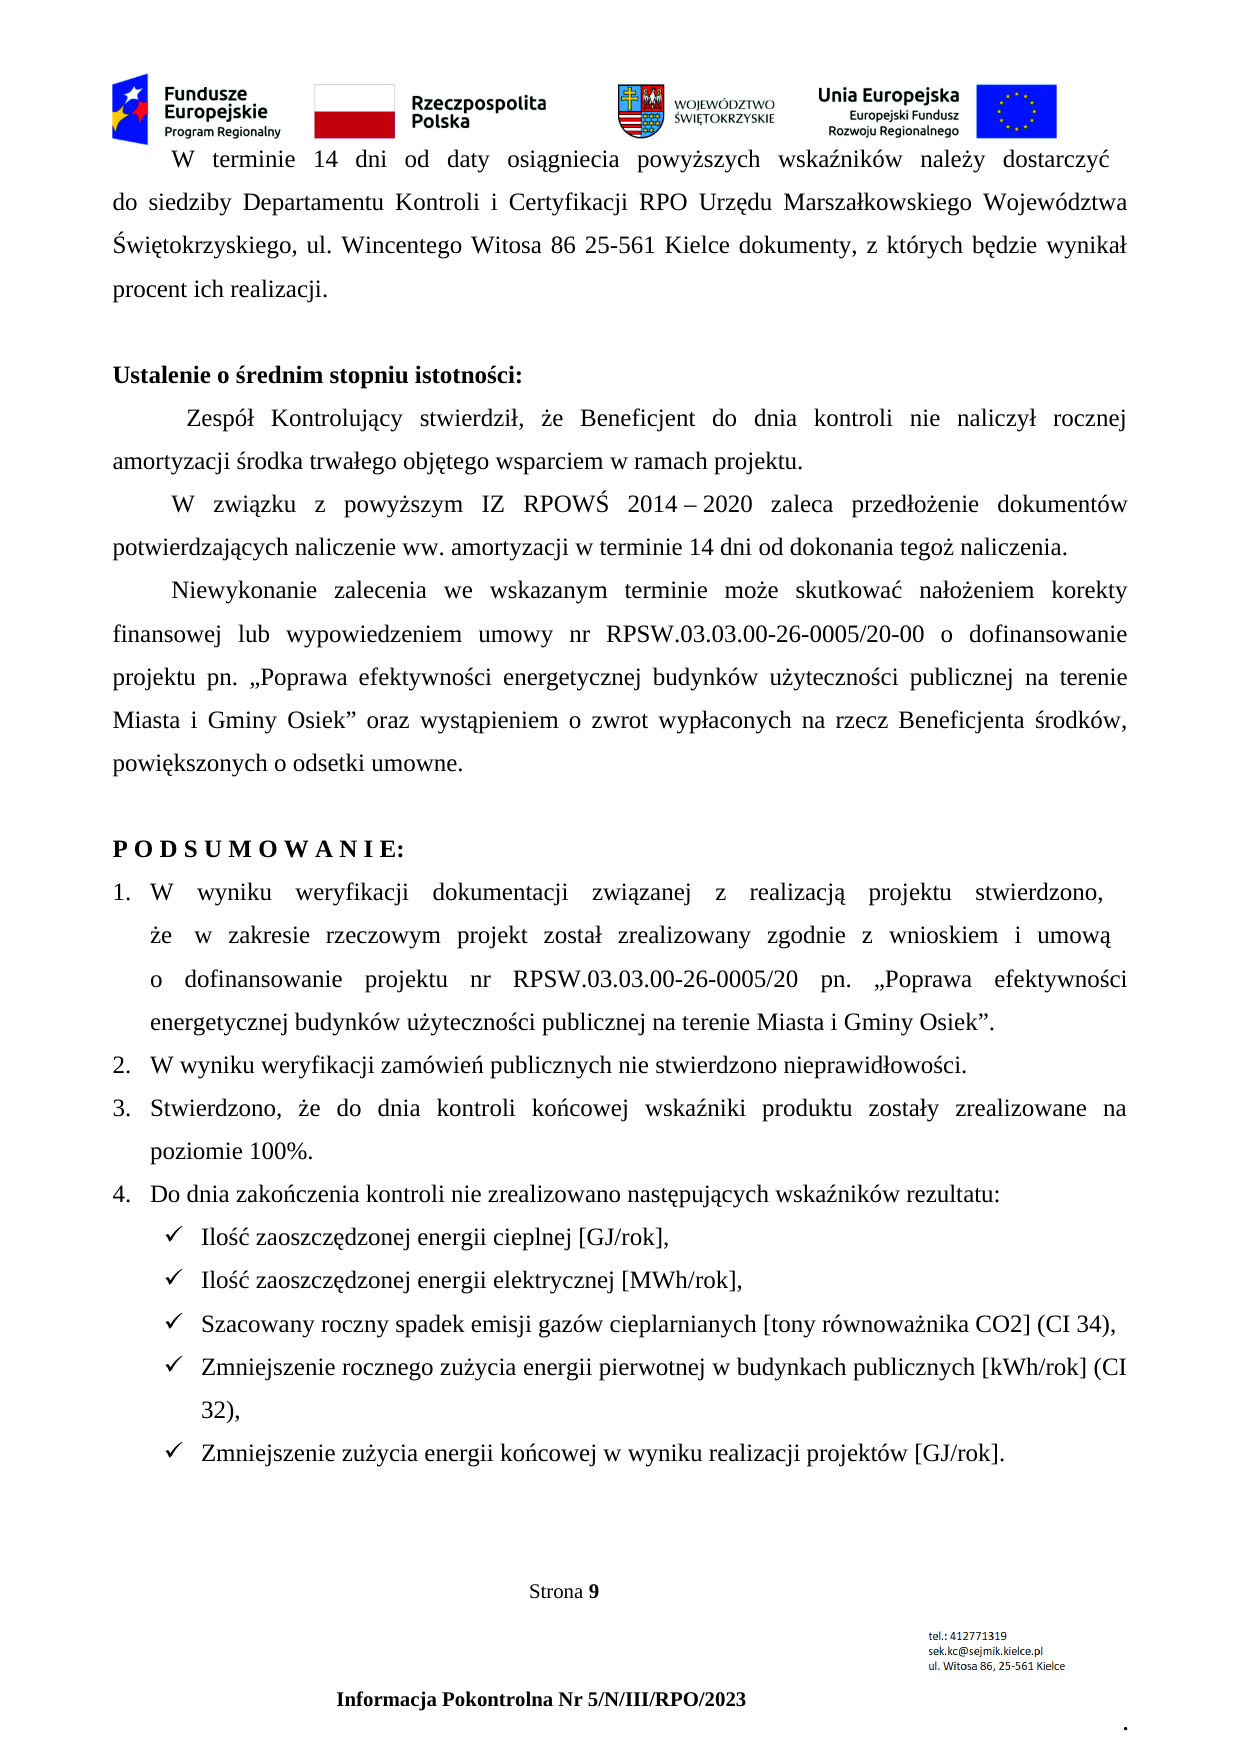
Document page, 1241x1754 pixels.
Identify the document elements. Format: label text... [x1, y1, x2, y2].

list Zmniejszenie rocznego zużycia energii pierwotnej w budynkach publicznych [kWh/rok] (CI 32), [163, 1352, 1128, 1424]
list Ilość zaoszczędzonej energii cieplnej [GJ/rok], [163, 1222, 1128, 1251]
list P O D S U M O W A N I E: [112, 834, 1128, 863]
text W związku z powyższym IZ RPOWŚ 2014 – 2020 zaleca przedłożenie dokumentów potwierdzających naliczenie ww. amortyzacji w terminie 14 dni od dokonania tegoż naliczenia. [112, 489, 1128, 561]
picture [112, 73, 1057, 145]
list Zmniejszenie zużycia energii końcowej w wyniku realizacji projektów [GJ/rok]. [163, 1438, 1128, 1467]
list Szacowany roczny spadek emisji gazów cieplarnianych [tony równoważnika CO2] (CI 34), [163, 1309, 1128, 1337]
list Niewykonanie zalecenia we wskazanym terminie może skutkować nałożeniem korekty finansowej lub wypowiedzeniem umowy nr RPSW.03.03.00-26-0005/20-00 o dofinansowanie projektu pn. „Poprawa efektywności energetycznej budynków użyteczności publicznej na terenie Miasta i Gminy Osiek” oraz wystąpieniem o zwrot wypłaconych na rzecz Beneficjenta środków, powiększonych o odsetki umowne. [112, 576, 1128, 777]
list W terminie 14 dni od daty osiągniecia powyższych wskaźników należy dostarczyć do siedziby Departamentu Kontroli i Certyfikacji RPO Urzędu Marszałkowskiego Województwa Świętokrzyskiego, ul. Wincentego Witosa 86 25-561 Kielce dokumenty, z których będzie wynikał procent ich realizacji. [112, 144, 1128, 302]
picture [928, 1627, 1113, 1707]
list W wyniku weryfikacji zamówień publicznych nie stwierdzono nieprawidłowości. [112, 1050, 1128, 1079]
list Ilość zaoszczędzonej energii elektrycznej [MWh/rok], [163, 1266, 1128, 1294]
list Do dnia zakończenia kontroli nie zrealizowano następujących wskaźników rezultatu: [112, 1179, 1128, 1208]
text Zespół Kontrolujący stwierdził, że Beneficjent do dnia kontroli nie naliczył rocznej amortyzacji środka trwałego objętego wsparciem w ramach projektu. [112, 403, 1128, 475]
list Stwierdzono, że do dnia kontroli końcowej wskaźniki produktu zostały zrealizowane na poziomie 100%. [112, 1093, 1128, 1165]
list W wyniku weryfikacji dokumentacji związanej z realizacją projektu stwierdzono, że w zakresie rzeczowym projekt został zrealizowany zgodnie z wnioskiem i umową o dofinansowanie projektu nr RPSW.03.03.00-26-0005/20 pn. „Poprawa efektywności energetycznej budynków użyteczności publicznej na terenie Miasta i Gminy Osiek”. [112, 877, 1128, 1036]
text Ustalenie o średnim stopniu istotności: [112, 360, 1128, 389]
